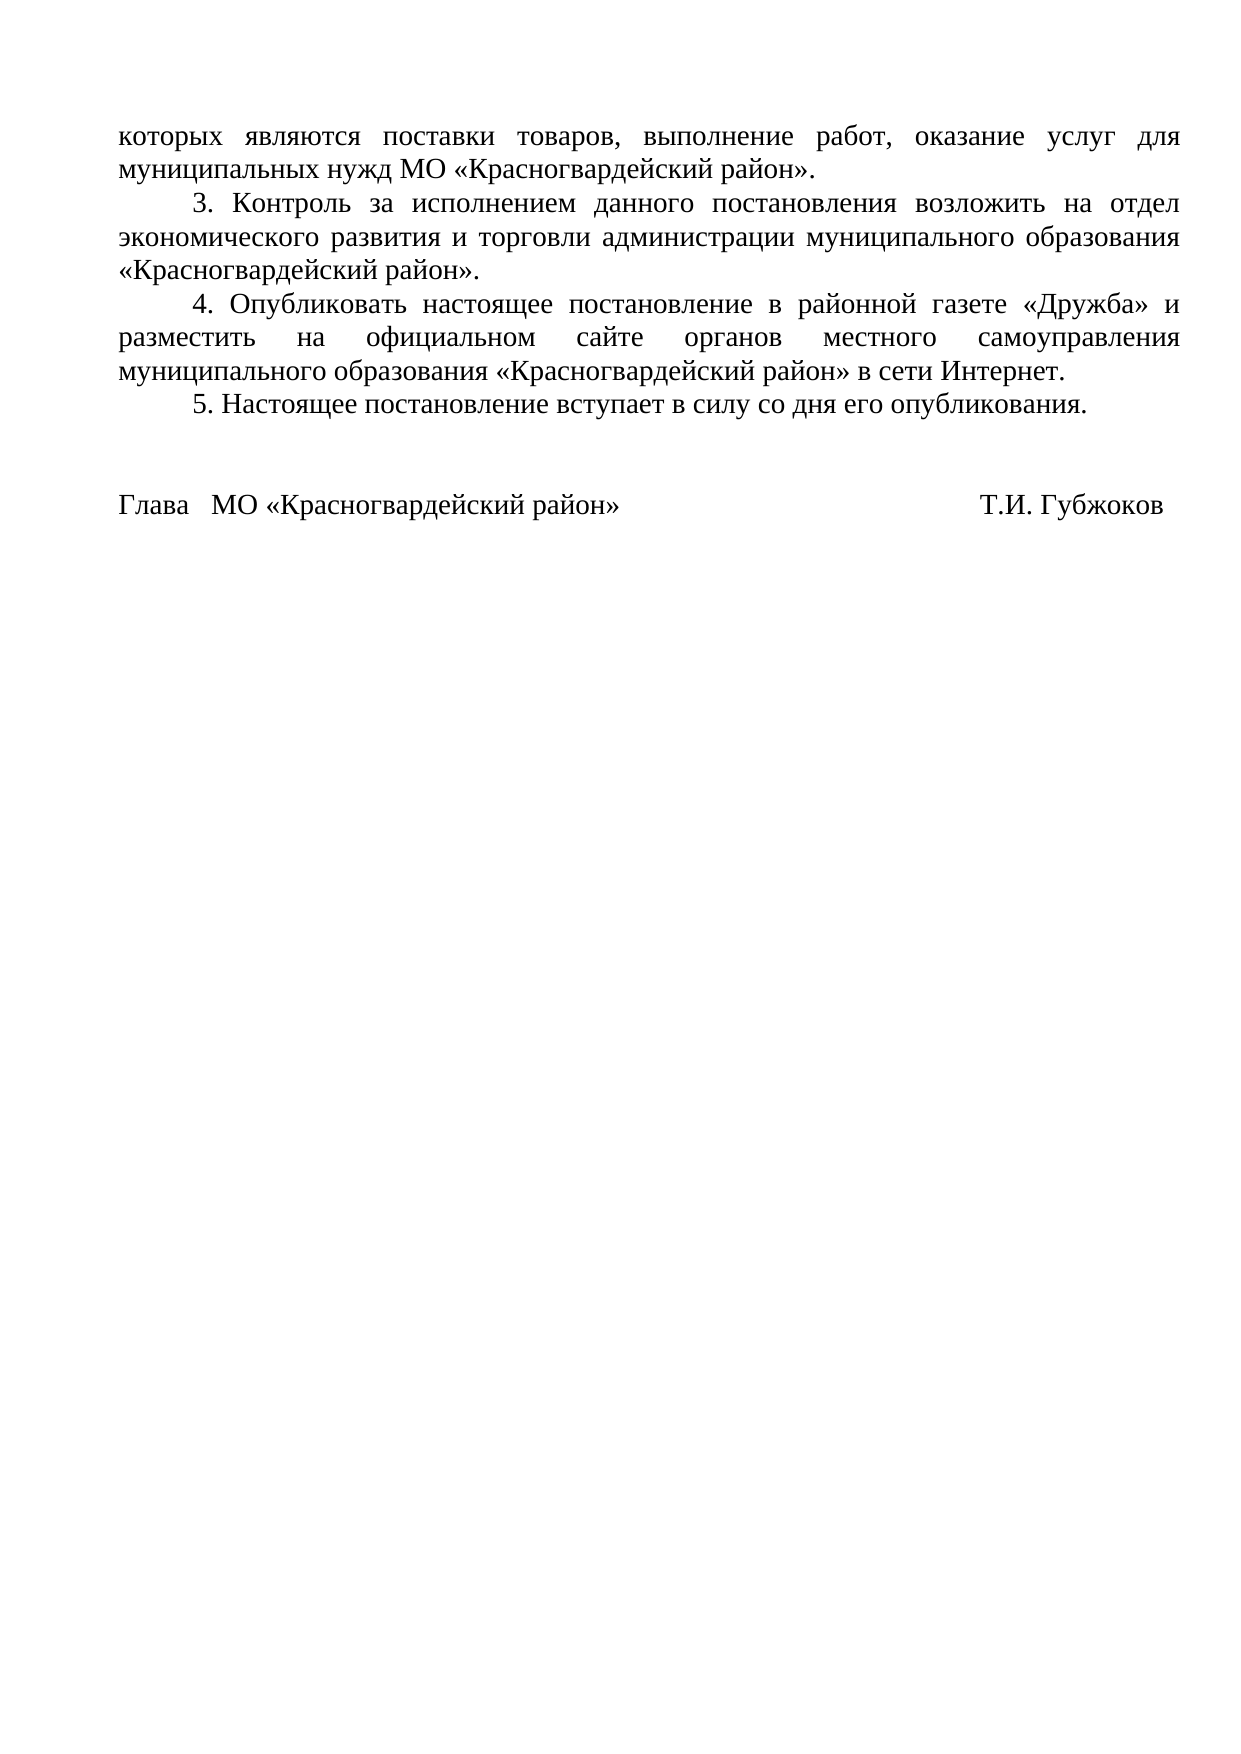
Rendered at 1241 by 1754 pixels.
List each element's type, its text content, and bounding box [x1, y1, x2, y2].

text Глава МО «Красногвардейский район» Т.И. Губжоков [118, 487, 1181, 521]
text 3. Контроль за исполнением данного постановления возложить на отдел экономического развития и торговли администрации муниципального образования «Красногвардейский район». [118, 185, 1181, 286]
text 5. Настоящее постановление вступает в силу со дня его опубликования. [118, 386, 1181, 420]
text 4. Опубликовать настоящее постановление в районной газете «Дружба» и разместить на официальном сайте органов местного самоуправления муниципального образования «Красногвардейский район» в сети Интернет. [118, 286, 1181, 386]
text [118, 118, 1181, 185]
